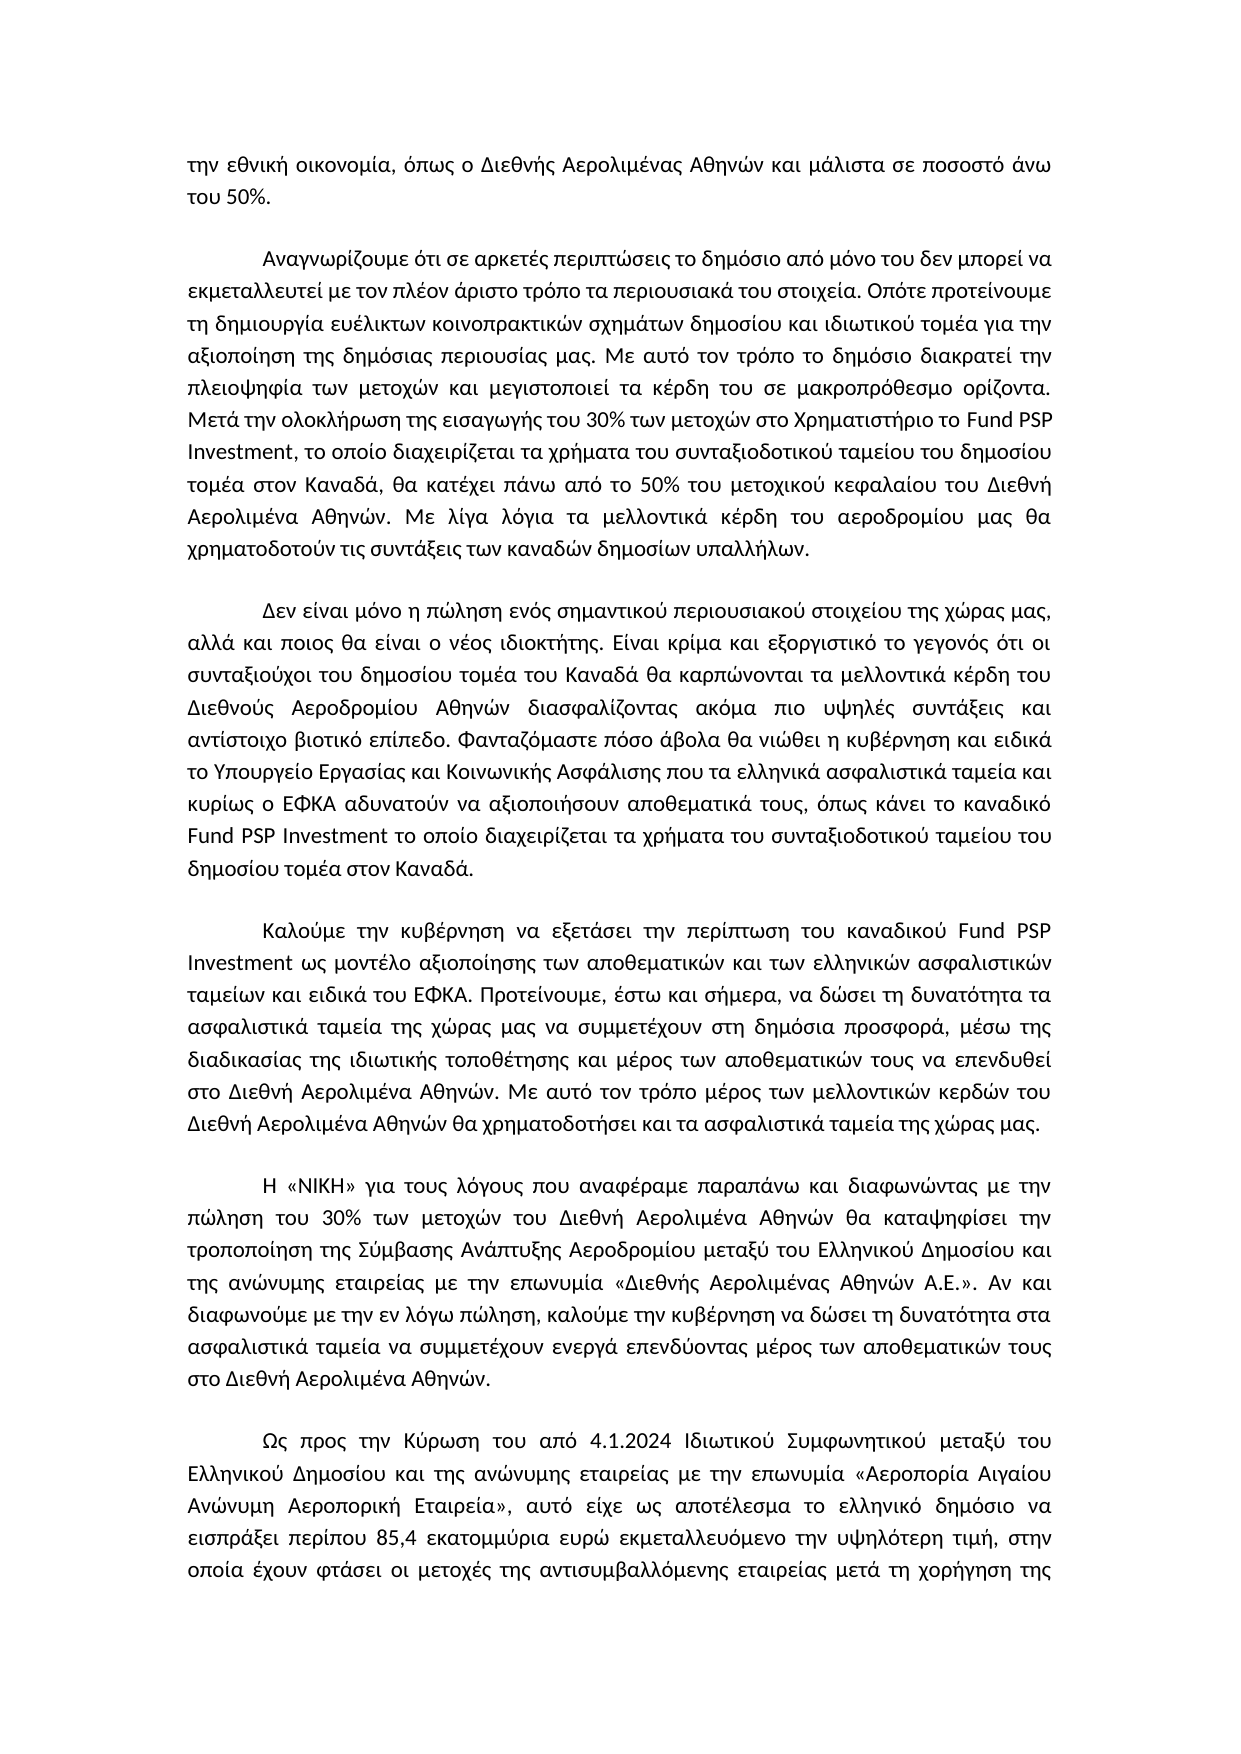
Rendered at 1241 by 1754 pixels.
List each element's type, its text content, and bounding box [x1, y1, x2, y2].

text Καλούμε την κυβέρνηση να εξετάσει την περίπτωση του καναδικού Fund PSP Investment ως μοντέλο αξιοποίησης των αποθεματικών και των ελληνικών ασφαλιστικών ταμείων και ειδικά του ΕΦΚΑ. Προτείνουμε, έστω και σήμερα, να δώσει τη δυνατότητα τα ασφαλιστικά ταμεία της χώρας μας να συμμετέχουν στη δημόσια προσφορά, μέσω της διαδικασίας της ιδιωτικής τοποθέτησης και μέρος των αποθεματικών τους να επενδυθεί στο Διεθνή Αερολιμένα Αθηνών. Με αυτό τον τρόπο μέρος των μελλοντικών κερδών του Διεθνή Αερολιμένα Αθηνών θα χρηματοδοτήσει και τα ασφαλιστικά ταμεία της χώρας μας. [187, 916, 1053, 1137]
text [187, 150, 1053, 210]
text Δεν είναι μόνο η πώληση ενός σημαντικού περιουσιακού στοιχείου της χώρας μας, αλλά και ποιος θα είναι ο νέος ιδιοκτήτης. Είναι κρίμα και εξοργιστικό το γεγονός ότι οι συνταξιούχοι του δημοσίου τομέα του Καναδά θα καρπώνονται τα μελλοντικά κέρδη του Διεθνούς Αεροδρομίου Αθηνών διασφαλίζοντας ακόμα πιο υψηλές συντάξεις και αντίστοιχο βιοτικό επίπεδο. Φανταζόμαστε πόσο άβολα θα νιώθει η κυβέρνηση και ειδικά το Υπουργείο Εργασίας και Κοινωνικής Ασφάλισης που τα ελληνικά ασφαλιστικά ταμεία και κυρίως ο ΕΦΚΑ αδυνατούν να αξιοποιήσουν αποθεματικά τους, όπως κάνει το καναδικό Fund PSP Investment το οποίο διαχειρίζεται τα χρήματα του συνταξιοδοτικού ταμείου του δημοσίου τομέα στον Καναδά. [187, 596, 1053, 882]
text Αναγνωρίζουμε ότι σε αρκετές περιπτώσεις το δημόσιο από μόνο του δεν μπορεί να εκμεταλλευτεί με τον πλέον άριστο τρόπο τα περιουσιακά του στοιχεία. Οπότε προτείνουμε τη δημιουργία ευέλικτων κοινοπρακτικών σχημάτων δημοσίου και ιδιωτικού τομέα για την αξιοποίηση της δημόσιας περιουσίας μας. Με αυτό τον τρόπο το δημόσιο διακρατεί την πλειοψηφία των μετοχών και μεγιστοποιεί τα κέρδη του σε μακροπρόθεσμο ορίζοντα. Μετά την ολοκλήρωση της εισαγωγής του 30% των μετοχών στο Χρηματιστήριο το Fund PSP Investment, το οποίο διαχειρίζεται τα χρήματα του συνταξιοδοτικού ταμείου του δημοσίου τομέα στον Καναδά, θα κατέχει πάνω από το 50% του μετοχικού κεφαλαίου του Διεθνή Αερολιμένα Αθηνών. Με λίγα λόγια τα μελλοντικά κέρδη του αεροδρομίου μας θα χρηματοδοτούν τις συντάξεις των καναδών δημοσίων υπαλλήλων. [187, 244, 1053, 562]
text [187, 1427, 1053, 1583]
text Η «ΝΙΚΗ» για τους λόγους που αναφέραμε παραπάνω και διαφωνώντας με την πώληση του 30% των μετοχών του Διεθνή Αερολιμένα Αθηνών θα καταψηφίσει την τροποποίηση της Σύμβασης Ανάπτυξης Αεροδρομίου μεταξύ του Ελληνικού Δημοσίου και της ανώνυμης εταιρείας με την επωνυμία «Διεθνής Αερολιμένας Αθηνών Α.Ε.». Αν και διαφωνούμε με την εν λόγω πώληση, καλούμε την κυβέρνηση να δώσει τη δυνατότητα στα ασφαλιστικά ταμεία να συμμετέχουν ενεργά επενδύοντας μέρος των αποθεματικών τους στο Διεθνή Αερολιμένα Αθηνών. [187, 1171, 1053, 1392]
